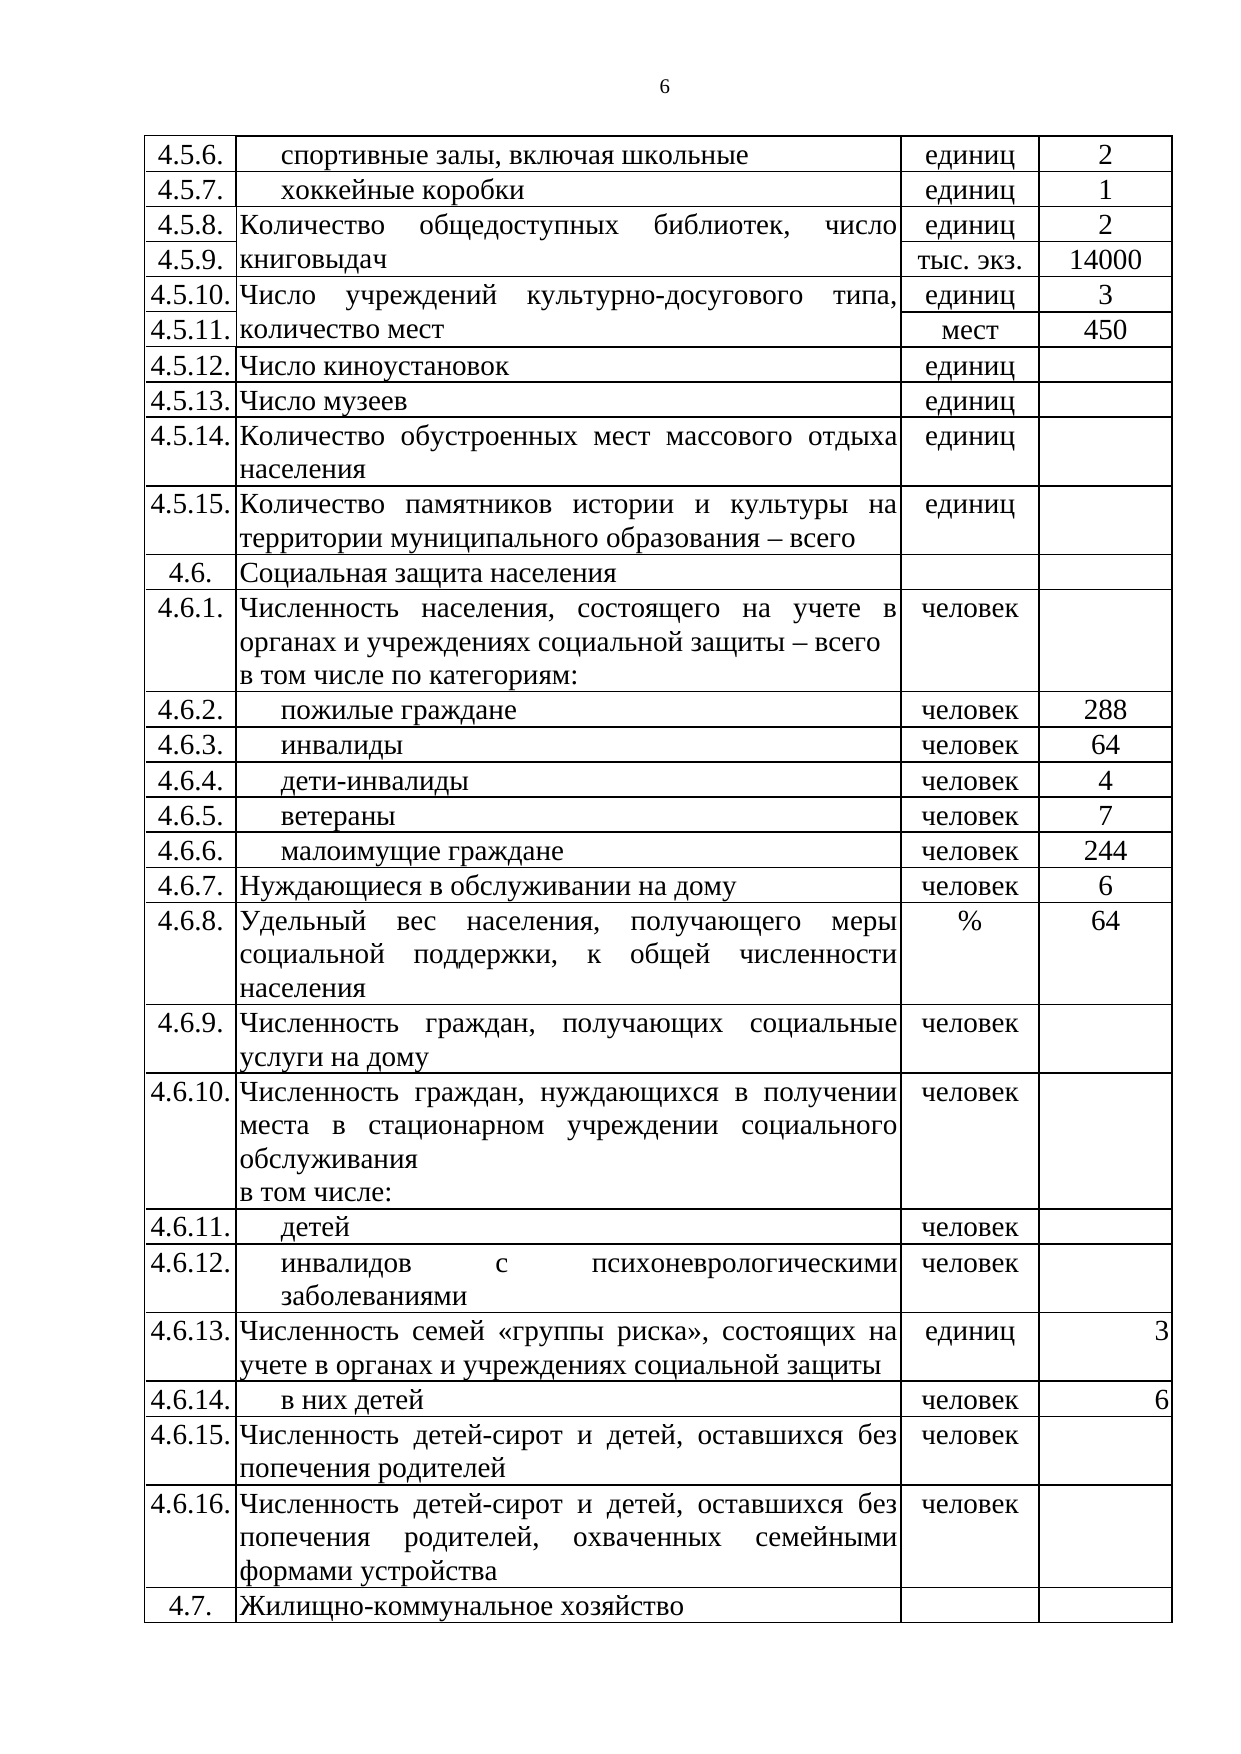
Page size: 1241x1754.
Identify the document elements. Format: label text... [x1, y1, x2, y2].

table_cell Численность граждан, нуждающихся в получении места в стационарном учреждении социального обслуживания [237, 1074, 900, 1174]
table_cell человек [902, 798, 1038, 831]
table_cell человек [902, 833, 1038, 866]
table_cell детей [237, 1210, 900, 1243]
table_cell человек [902, 1486, 1038, 1586]
table_cell 4.6.9. [145, 1005, 235, 1072]
table_cell 4.6.16. [145, 1485, 235, 1586]
table_cell спортивные залы, включая школьные [237, 137, 900, 171]
table_cell [145, 657, 235, 691]
table_cell человек [902, 1005, 1038, 1072]
table_cell Число музеев [237, 383, 900, 416]
table_cell в том числе: [237, 1175, 900, 1208]
table_cell [1040, 555, 1171, 589]
table_cell 4.6.10. [145, 1073, 235, 1174]
table_cell Количество общедоступных библиотек, число книговыдач [237, 207, 900, 276]
table_cell 2 [1040, 137, 1171, 171]
table_cell 450 [1040, 313, 1171, 346]
table_cell 6 [1040, 868, 1171, 901]
table_cell 4.6.2. [145, 692, 235, 726]
table_cell Число учреждений культурно-досугового типа, количество мест [237, 277, 900, 346]
table_cell Нуждающиеся в обслуживании на дому [237, 868, 900, 901]
table_cell Удельный вес населения, получающего меры социальной поддержки, к общей численности населения [237, 903, 900, 1004]
table_cell ветераны [237, 798, 900, 831]
table_cell 4.5.8. [145, 207, 236, 241]
table_cell [902, 1175, 1038, 1208]
table_cell 4.6.13. [145, 1313, 235, 1380]
table_cell [1040, 1245, 1171, 1312]
table_cell Численность детей-сирот и детей, оставшихся без попечения родителей, охваченных семейными формами устройства [237, 1486, 900, 1586]
table_cell [1040, 657, 1171, 691]
table_cell единиц [902, 1313, 1038, 1380]
table_cell единиц [902, 487, 1038, 553]
table_cell 4.5.14. [145, 417, 235, 485]
table_cell человек [902, 1210, 1038, 1243]
table_cell Численность граждан, получающих социальные услуги на дому [237, 1005, 900, 1072]
table_cell [1040, 1210, 1171, 1243]
table_cell человек [902, 728, 1038, 761]
table_cell 14000 [1040, 242, 1171, 276]
table_cell [1040, 1005, 1171, 1072]
table_cell 4.6.7. [145, 868, 235, 901]
table_cell 1 [1040, 172, 1171, 206]
table_cell [1040, 1074, 1171, 1174]
table_cell единиц [902, 277, 1038, 311]
table_cell 64 [1040, 903, 1171, 1004]
table_cell единиц [902, 137, 1038, 171]
table_cell Численность населения, состоящего на учете в органах и учреждениях социальной защиты – всего [237, 590, 900, 657]
table_cell 4.5.6. [145, 136, 235, 171]
table_cell единиц [902, 418, 1038, 485]
table_cell единиц [902, 383, 1038, 416]
table_cell [1040, 1588, 1171, 1621]
table_cell в том числе по категориям: [237, 657, 900, 691]
table_cell в них детей [237, 1382, 900, 1416]
table_cell 4.6.8. [145, 903, 235, 1004]
table_cell 4.5.13. [145, 382, 235, 416]
table_cell 2 [1040, 207, 1171, 241]
table_cell 4 [1040, 763, 1171, 796]
table_cell 4.6.4. [145, 762, 235, 796]
table_cell 4.7. [145, 1588, 235, 1621]
table_cell 4.5.12. [145, 347, 235, 381]
table_cell человек [902, 868, 1038, 901]
table_cell 6 [1040, 1382, 1171, 1416]
table_cell [1040, 590, 1171, 657]
table_cell малоимущие граждане [237, 833, 900, 866]
table_cell хоккейные коробки [237, 172, 900, 206]
table_cell [1040, 1417, 1171, 1484]
table_cell [1040, 418, 1171, 485]
table_cell [1040, 487, 1171, 553]
table_cell 4.6.6. [145, 832, 235, 866]
table_cell человек [902, 1074, 1038, 1174]
table_cell [145, 1175, 235, 1208]
table_cell тыс. экз. [902, 242, 1038, 276]
table_cell 4.6.3. [145, 727, 235, 761]
table_cell 4.6.5. [145, 797, 235, 831]
table_cell единиц [902, 172, 1038, 206]
table_cell единиц [902, 207, 1038, 241]
table_cell человек [902, 1245, 1038, 1312]
table_cell дети-инвалиды [237, 763, 900, 796]
table_cell 4.6. [145, 555, 235, 589]
table_cell [1040, 383, 1171, 416]
table_cell % [902, 903, 1038, 1004]
table_cell 4.6.12. [145, 1244, 235, 1312]
table_cell 4.5.10. [145, 277, 236, 311]
table_cell 4.5.9. [145, 242, 236, 276]
table_cell человек [902, 763, 1038, 796]
table_cell Число киноустановок [237, 348, 900, 381]
table_cell 4.5.11. [145, 312, 236, 346]
table_cell 64 [1040, 728, 1171, 761]
table_cell 7 [1040, 798, 1171, 831]
table_cell Количество памятников истории и культуры на территории муниципального образования – всего [237, 487, 900, 553]
table_cell Численность семей «группы риска», состоящих на учете в органах и учреждениях социальной защиты [237, 1313, 900, 1380]
table_cell человек [902, 692, 1038, 726]
table_cell человек [902, 590, 1038, 657]
table_cell [1040, 348, 1171, 381]
table_cell Жилищно-коммунальное хозяйство [237, 1588, 900, 1621]
table_cell 4.5.7. [145, 172, 235, 206]
table_cell [1040, 1175, 1171, 1208]
table_cell [1040, 1486, 1171, 1586]
table_cell 4.6.11. [145, 1209, 235, 1243]
table_cell [902, 1588, 1038, 1621]
table_cell Социальная защита населения [237, 555, 900, 589]
table_cell 288 [1040, 692, 1171, 726]
table_cell 3 [1040, 277, 1171, 311]
table_cell Численность детей-сирот и детей, оставшихся без попечения родителей [237, 1417, 900, 1484]
table_cell 4.6.1. [145, 590, 235, 657]
table_cell 244 [1040, 833, 1171, 866]
table_cell человек [902, 1417, 1038, 1484]
table_cell 4.5.15. [145, 486, 235, 553]
table_cell инвалидов с психоневрологическими заболеваниями [237, 1245, 900, 1312]
table_cell 4.6.14. [145, 1381, 235, 1416]
table_cell 4.6.15. [145, 1417, 235, 1484]
table_cell [902, 555, 1038, 589]
table_cell единиц [902, 348, 1038, 381]
table_cell [902, 657, 1038, 691]
table_cell инвалиды [237, 728, 900, 761]
table_cell мест [902, 313, 1038, 346]
table_cell Количество обустроенных мест массового отдыха населения [237, 418, 900, 485]
table_cell человек [902, 1382, 1038, 1416]
table_cell 3 [1040, 1313, 1171, 1380]
table_cell пожилые граждане [237, 692, 900, 726]
